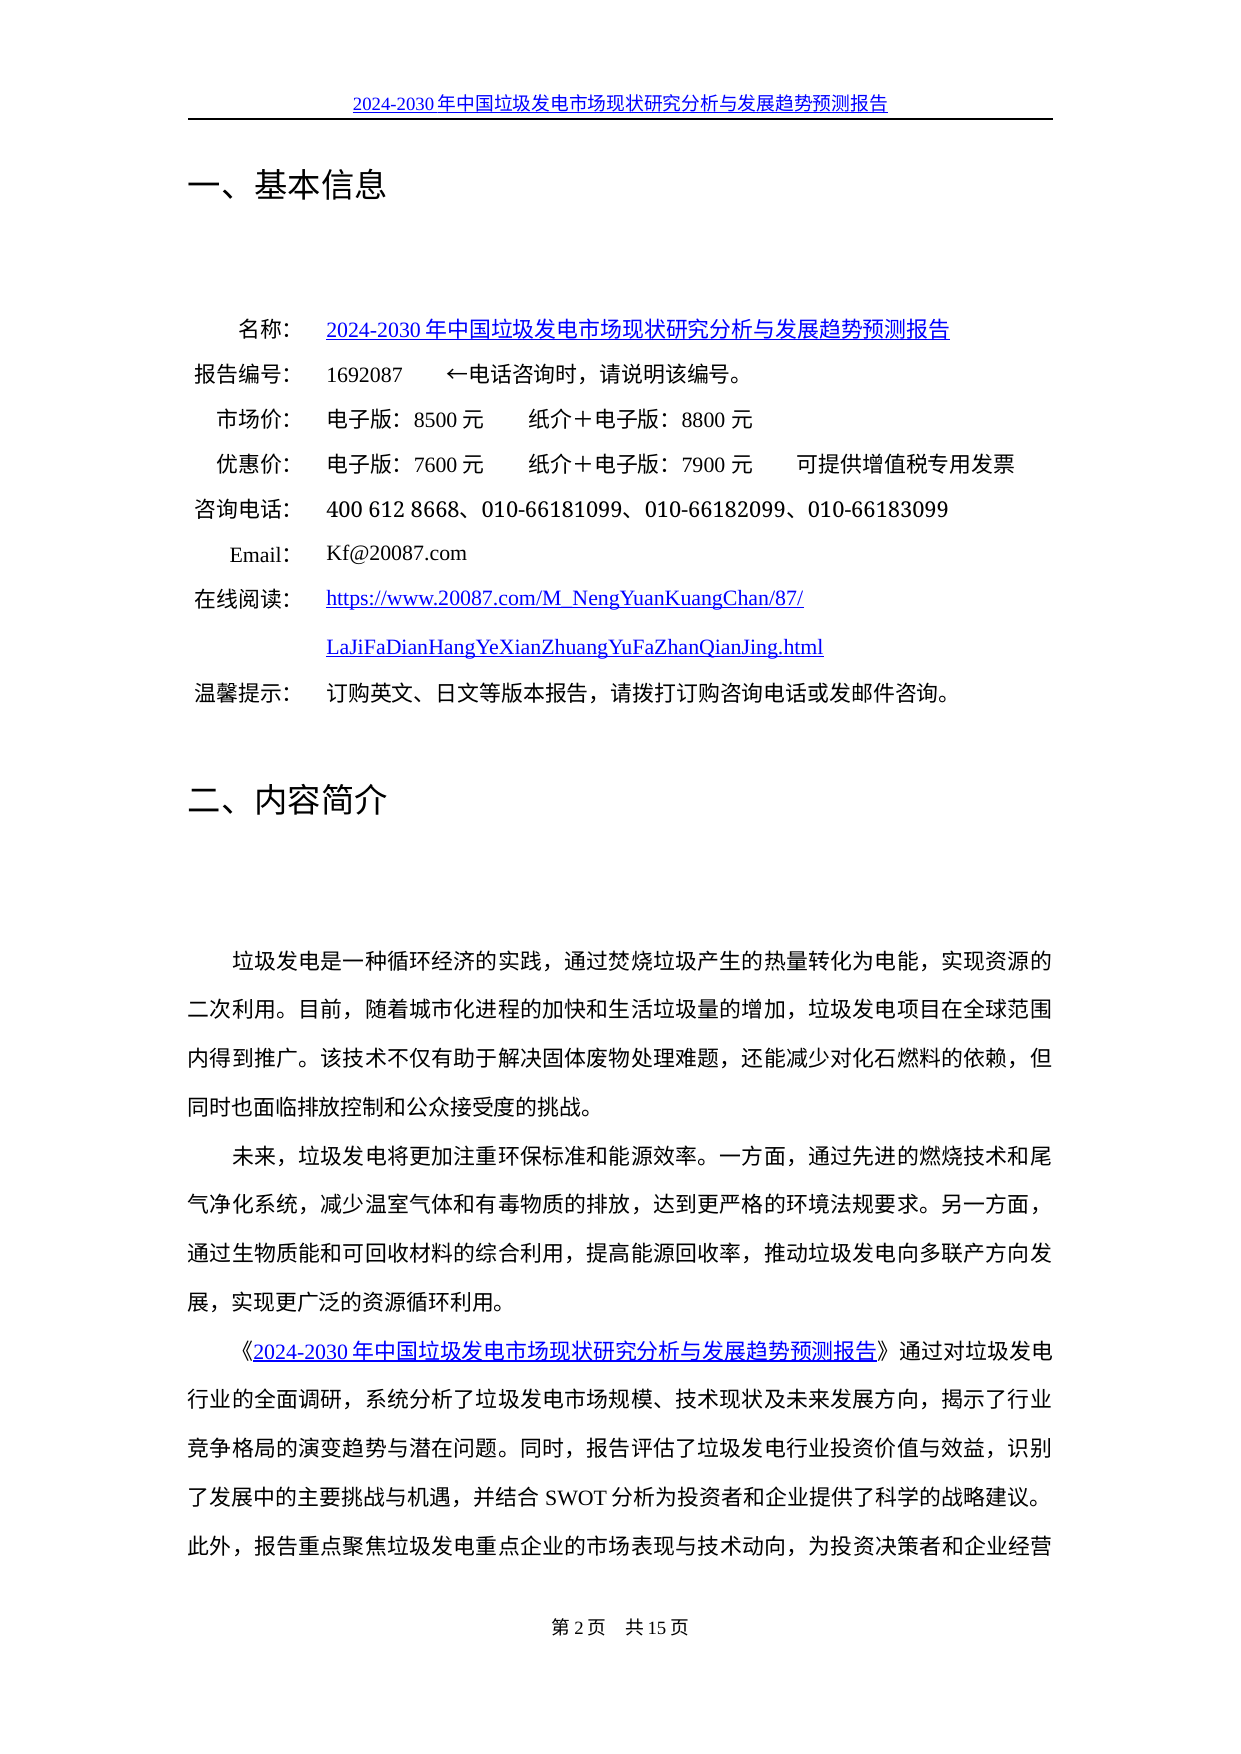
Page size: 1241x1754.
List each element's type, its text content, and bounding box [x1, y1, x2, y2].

table_cell 电子版：7600 元 纸介＋电子版：7900 元 可提供增值税专用发票 [315, 447, 1073, 492]
table_cell Email： [167, 537, 315, 582]
table_cell 订购英文、日文等版本报告，请拨打订购咨询电话或发邮件咨询。 [315, 675, 1073, 720]
table_cell Kf@20087.com [315, 537, 1073, 582]
table_cell 报告编号： [167, 357, 315, 402]
table_cell 400 612 8668、010-66181099、010-66182099、010-66183099 [315, 492, 1073, 537]
table_header 名称： [167, 312, 315, 357]
table_cell 温馨提示： [167, 675, 315, 720]
table_cell 市场价： [167, 402, 315, 447]
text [187, 943, 1053, 1561]
table_cell [315, 582, 1073, 675]
table_cell 咨询电话： [167, 492, 315, 537]
table_cell 1692087 ←电话咨询时，请说明该编号。 [315, 357, 1073, 402]
table_header 2024-2030年中国垃圾发电市场现状研究分析与发展趋势预测报告 [315, 312, 1073, 357]
title 二、内容简介 [187, 766, 1053, 831]
table_cell 优惠价： [167, 447, 315, 492]
title 一、基本信息 [187, 150, 1053, 215]
table_cell 电子版：8500 元 纸介＋电子版：8800 元 [315, 402, 1073, 447]
table_cell 在线阅读： [167, 582, 315, 675]
